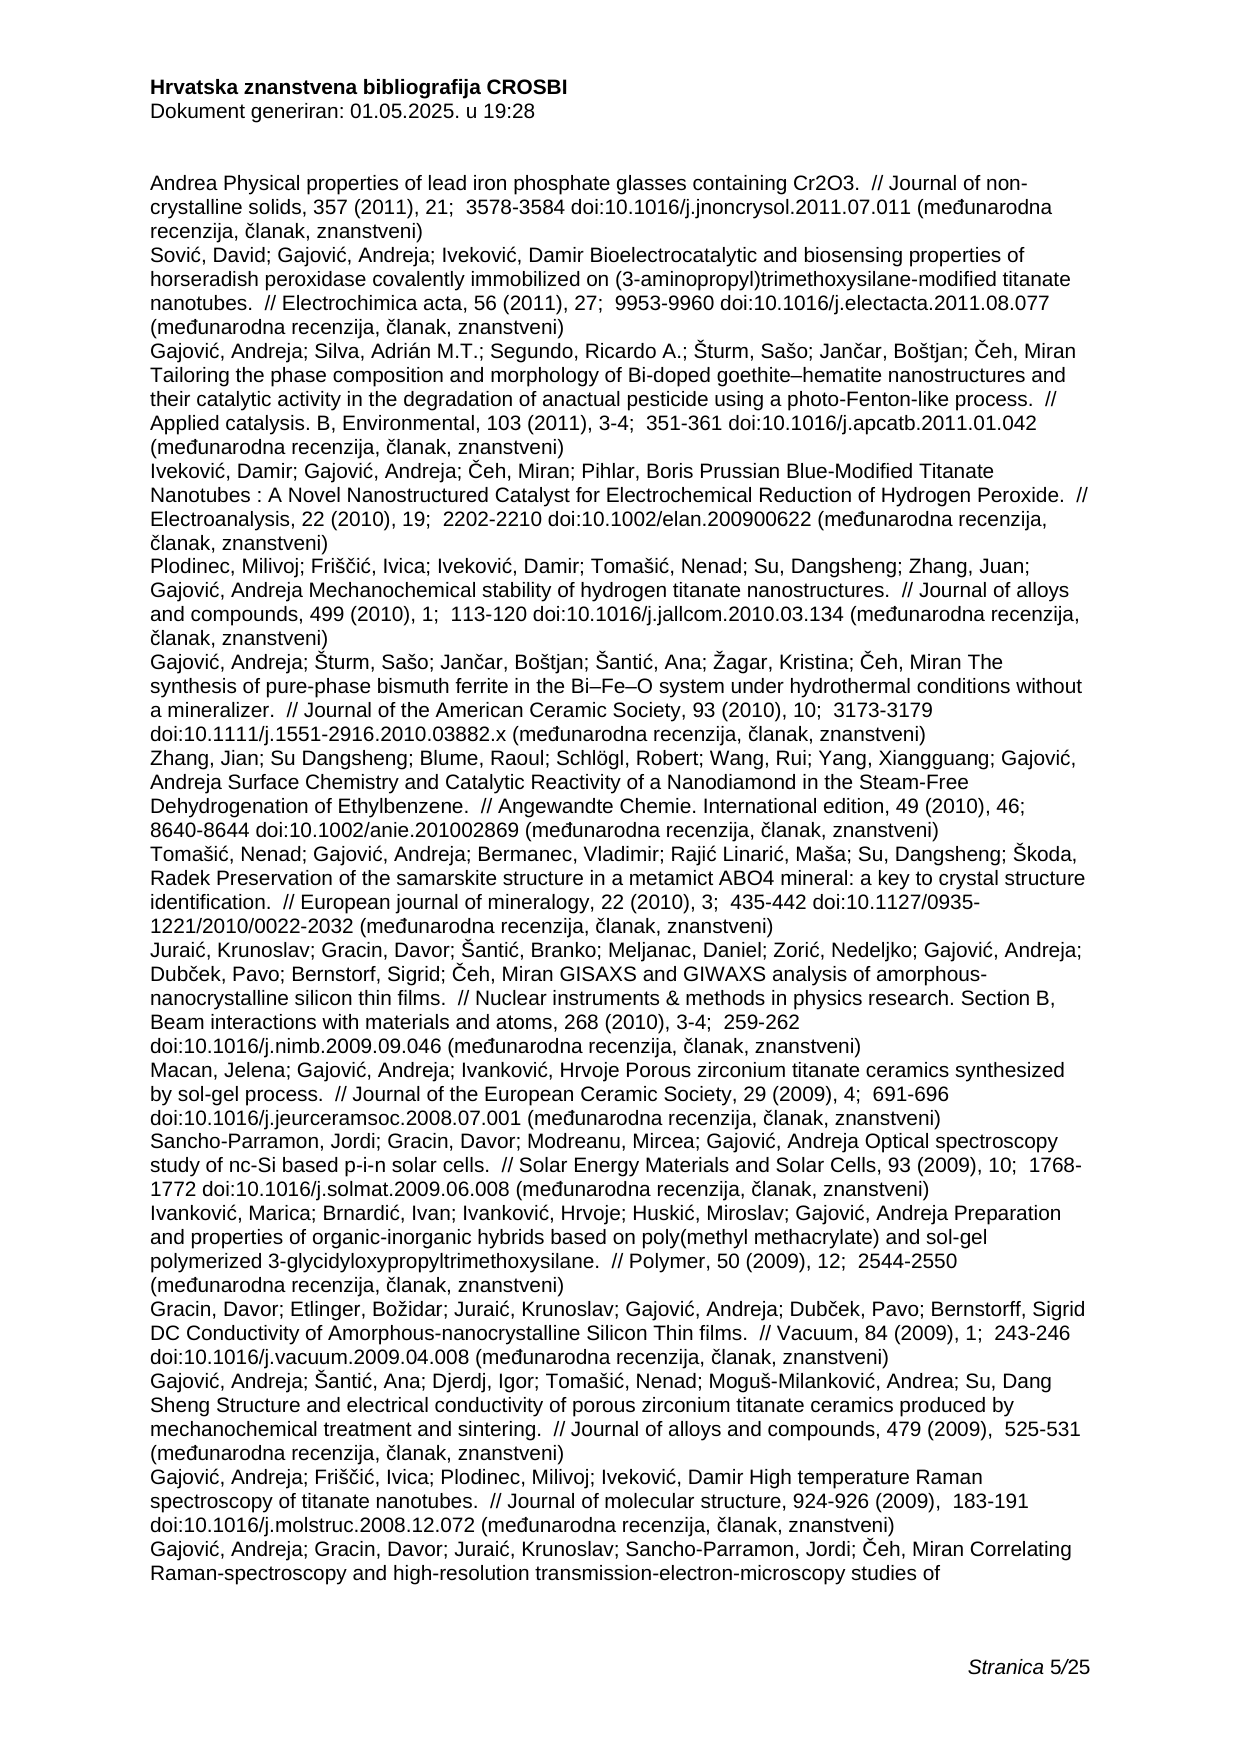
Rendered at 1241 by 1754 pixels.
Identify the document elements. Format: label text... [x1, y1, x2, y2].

text Ivanković, Marica; Brnardić, Ivan; Ivanković, Hrvoje; Huskić, Miroslav; Gajović, Andreja [150, 1201, 1090, 1297]
text Zhang, Jian; Su Dangsheng; Blume, Raoul; Schlögl, Robert; Wang, Rui; Yang, Xiangguang; Gajović, Andreja [150, 746, 1090, 842]
text Gajović, Andreja; Friščić, Ivica; Plodinec, Milivoj; Iveković, Damir [150, 1465, 1090, 1537]
text Gajović, Andreja; Silva, Adrián M.T.; Segundo, Ricardo A.; Šturm, Sašo; Jančar, Boštjan; Čeh, Miran [150, 339, 1090, 458]
text Gracin, Davor; Etlinger, Božidar; Juraić, Krunoslav; Gajović, Andreja; Dubček, Pavo; Bernstorff, Sigrid [150, 1297, 1090, 1369]
text Sović, David; Gajović, Andreja; Iveković, Damir [150, 243, 1090, 339]
text Gajović, Andreja; Šantić, Ana; Djerdj, Igor; Tomašić, Nenad; Moguš-Milanković, Andrea; Su, Dang Sheng [150, 1369, 1090, 1465]
text Plodinec, Milivoj; Friščić, Ivica; Iveković, Damir; Tomašić, Nenad; Su, Dangsheng; Zhang, Juan; Gajović, Andreja [150, 554, 1090, 650]
text Iveković, Damir; Gajović, Andreja; Čeh, Miran; Pihlar, Boris [150, 458, 1090, 554]
text Juraić, Krunoslav; Gracin, Davor; Šantić, Branko; Meljanac, Daniel; Zorić, Nedeljko; Gajović, Andreja; Dubček, Pavo; Bernstorf, Sigrid; Čeh, Miran [150, 938, 1090, 1057]
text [150, 171, 1090, 243]
text Tomašić, Nenad; Gajović, Andreja; Bermanec, Vladimir; Rajić Linarić, Maša; Su, Dangsheng; Škoda, Radek [150, 842, 1090, 938]
text Macan, Jelena; Gajović, Andreja; Ivanković, Hrvoje [150, 1057, 1090, 1129]
text Sancho-Parramon, Jordi; Gracin, Davor; Modreanu, Mircea; Gajović, Andreja [150, 1129, 1090, 1201]
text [150, 1537, 1090, 1584]
text Gajović, Andreja; Šturm, Sašo; Jančar, Boštjan; Šantić, Ana; Žagar, Kristina; Čeh, Miran [150, 650, 1090, 746]
